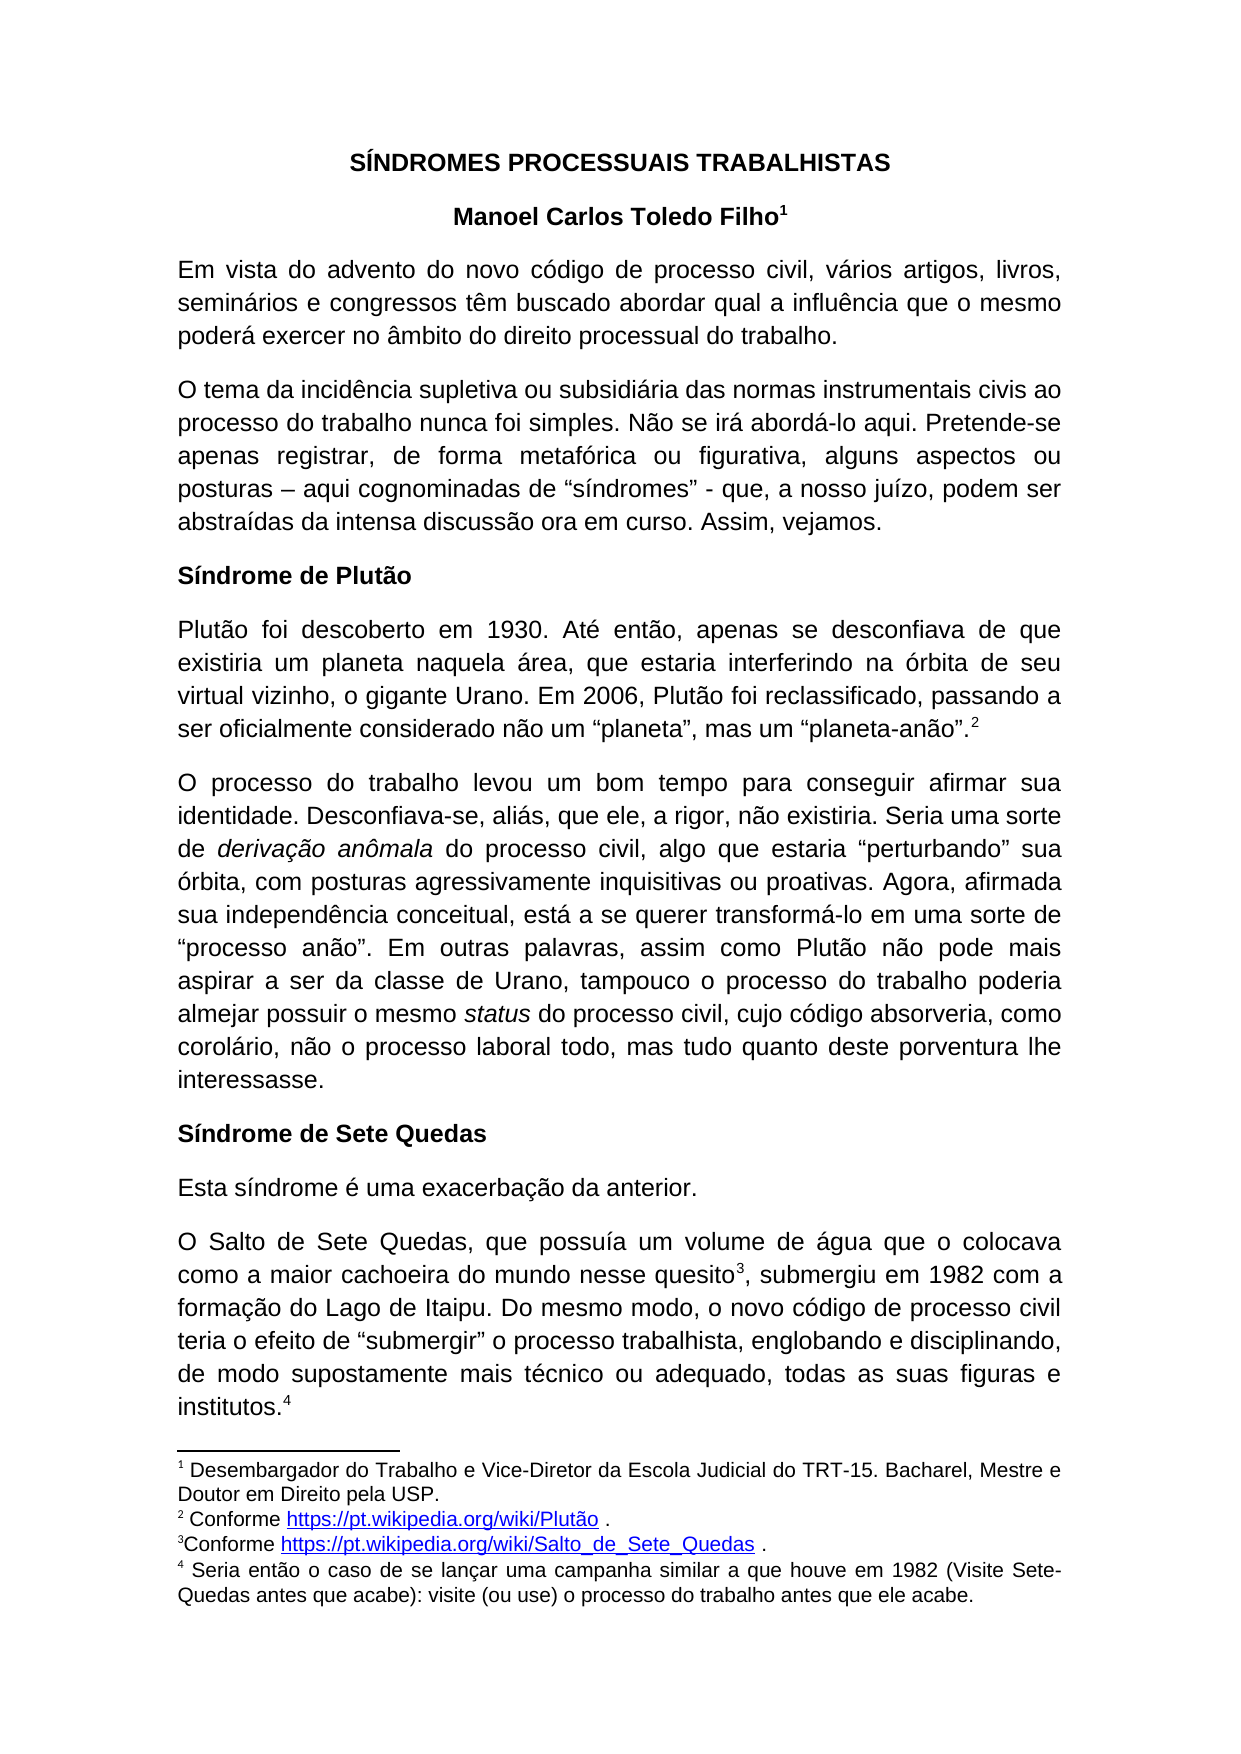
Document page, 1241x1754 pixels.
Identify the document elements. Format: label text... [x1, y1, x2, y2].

text Esta síndrome é uma exacerbação da anterior. [177, 1173, 1063, 1202]
text O processo do trabalho levou um bom tempo para conseguir afirmar sua identidade. Desconfiava-se, aliás, que ele, a rigor, não existiria. Seria uma sorte de derivação anômala do processo civil, algo que estaria “perturbando” sua órbita, com posturas agressivamente inquisitivas ou proativas. Agora, afirmada sua independência conceitual, está a se querer transformá-lo em uma sorte de “processo anão”. Em outras palavras, assim como Plutão não pode mais aspirar a ser da classe de Urano, tampouco o processo do trabalho poderia almejar possuir o mesmo status do processo civil, cujo código absorveria, como corolário, não o processo laboral todo, mas tudo quanto deste porventura lhe interessasse. [177, 768, 1063, 1094]
text Síndrome de Plutão [177, 561, 1063, 590]
text SÍNDROMES PROCESSUAIS TRABALHISTAS [177, 148, 1063, 176]
text Síndrome de Sete Quedas [177, 1119, 1063, 1148]
text O Salto de Sete Quedas, que possuía um volume de água que o colocava como a maior cachoeira do mundo nesse quesito, submergiu em 1982 com a formação do Lago de Itaipu. Do mesmo modo, o novo código de processo civil teria o efeito de “submergir” o processo trabalhista, englobando e disciplinando, de modo supostamente mais técnico ou adequado, todas as suas figuras e institutos. [177, 1227, 1063, 1421]
text O tema da incidência supletiva ou subsidiária das normas instrumentais civis ao processo do trabalho nunca foi simples. Não se irá abordá-lo aqui. Pretende-se apenas registrar, de forma metafórica ou figurativa, alguns aspectos ou posturas – aqui cognominadas de “síndromes” - que, a nosso juízo, podem ser abstraídas da intensa discussão ora em curso. Assim, vejamos. [177, 375, 1063, 536]
text Manoel Carlos Toledo Filho [177, 201, 1063, 230]
text Plutão foi descoberto em 1930. Até então, apenas se desconfiava de que existiria um planeta naquela área, que estaria interferindo na órbita de seu virtual vizinho, o gigante Urano. Em 2006, Plutão foi reclassificado, passando a ser oficialmente considerado não um “planeta”, mas um “planeta-anão”. [177, 615, 1063, 743]
text Em vista do advento do novo código de processo civil, vários artigos, livros, seminários e congressos têm buscado abordar qual a influência que o mesmo poderá exercer no âmbito do direito processual do trabalho. [177, 255, 1063, 350]
